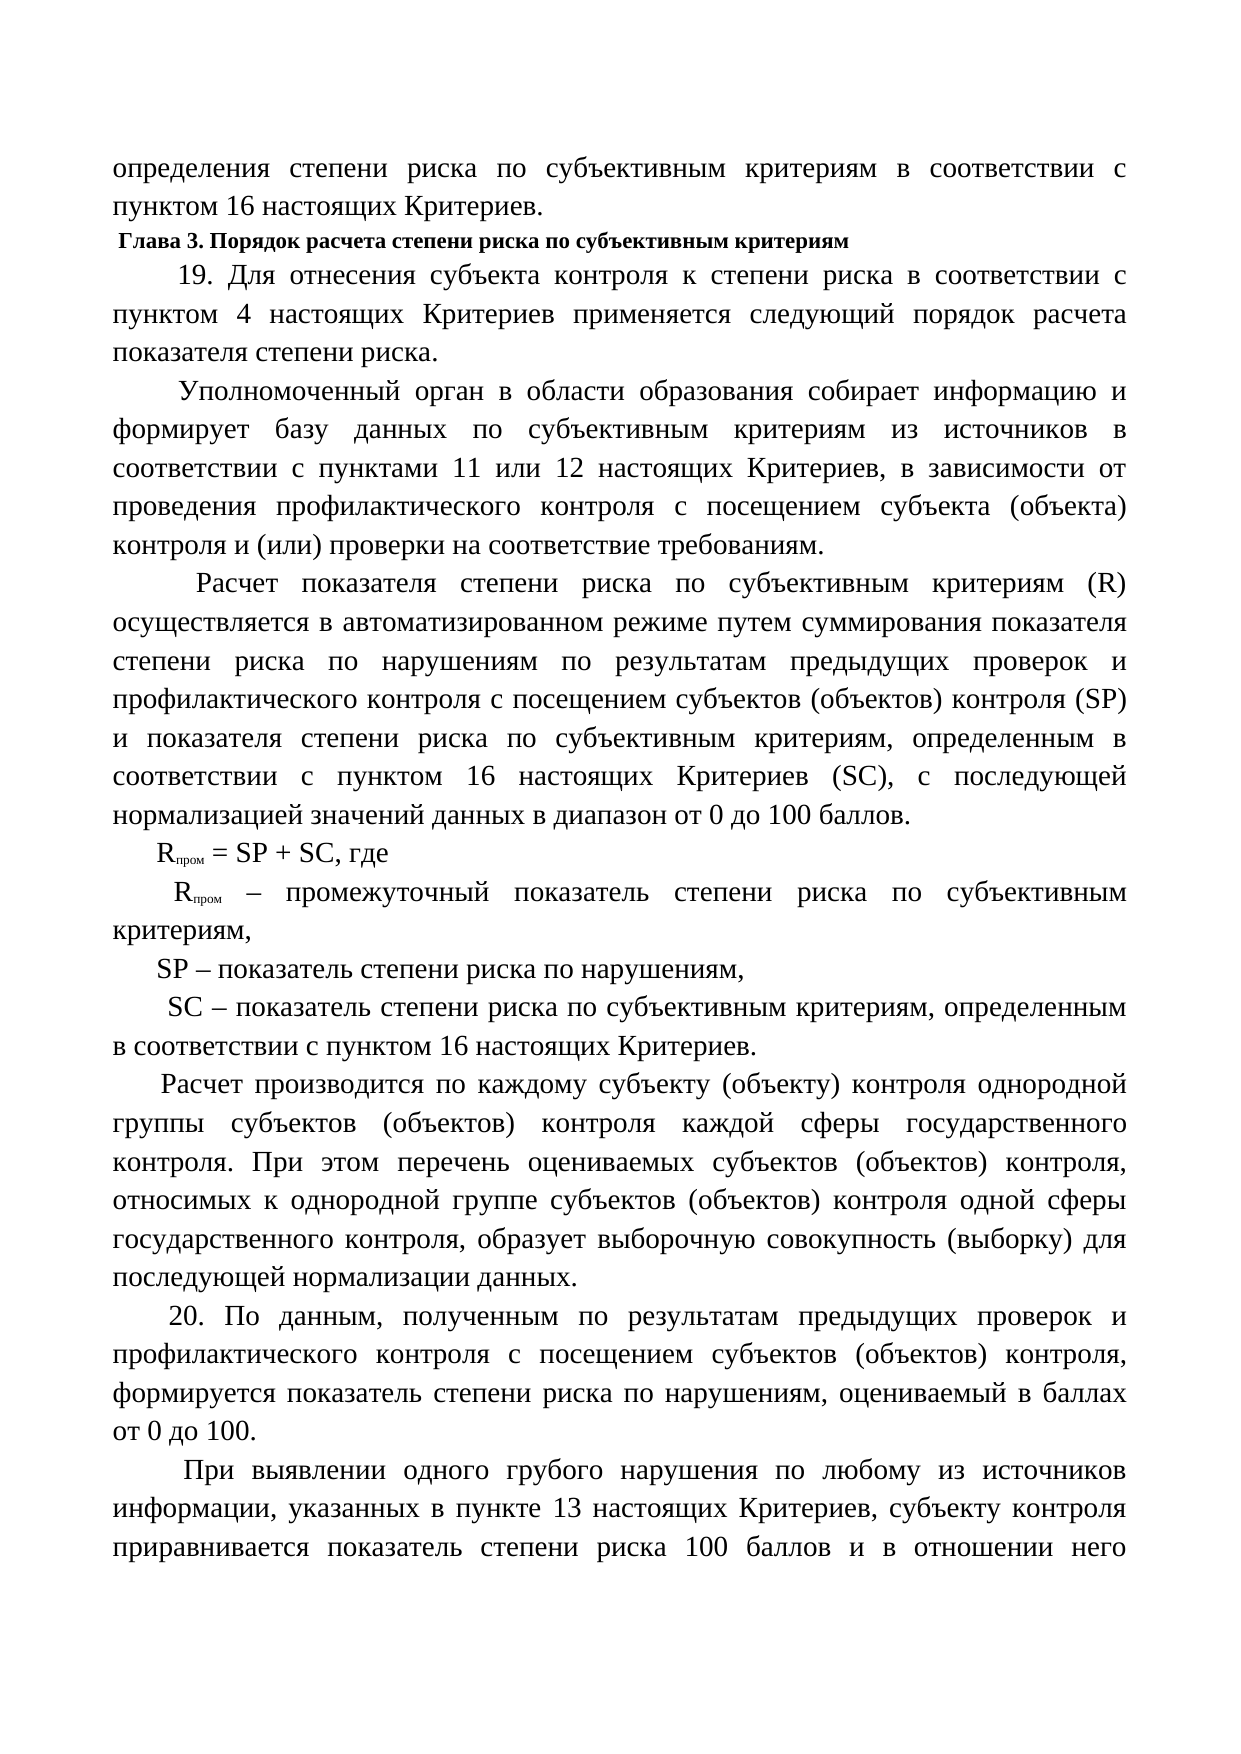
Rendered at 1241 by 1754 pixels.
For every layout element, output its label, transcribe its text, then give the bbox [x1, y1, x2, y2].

text Rпром = SP + SC, где [112, 835, 1128, 869]
text 19. Для отнесения субъекта контроля к степени риска в соответствии с пунктом 4 настоящих Критериев применяется следующий порядок расчета показателя степени риска. [112, 257, 1128, 368]
text Уполномоченный орган в области образования собирает информацию и формирует базу данных по субъективным критериям из источников в соответствии с пунктами 11 или 12 настоящих Критериев, в зависимости от проведения профилактического контроля с посещением субъекта (объекта) контроля и (или) проверки на соответствие требованиям. [112, 373, 1128, 561]
text Расчет показателя степени риска по субъективным критериям (R) осуществляется в автоматизированном режиме путем суммирования показателя степени риска по нарушениям по результатам предыдущих проверок и профилактического контроля с посещением субъектов (объектов) контроля (SP) и показателя степени риска по субъективным критериям, определенным в соответствии с пунктом 16 настоящих Критериев (SC), с последующей нормализацией значений данных в диапазон от 0 до 100 баллов. [112, 566, 1128, 830]
text Расчет производится по каждому субъекту (объекту) контроля однородной группы субъектов (объектов) контроля каждой сферы государственного контроля. При этом перечень оцениваемых субъектов (объектов) контроля, относимых к однородной группе субъектов (объектов) контроля одной сферы государственного контроля, образует выборочную совокупность (выборку) для последующей нормализации данных. [112, 1067, 1128, 1293]
text SC – показатель степени риска по субъективным критериям, определенным в соответствии с пунктом 16 настоящих Критериев. [112, 989, 1128, 1062]
text 20. По данным, полученным по результатам предыдущих проверок и профилактического контроля с посещением субъектов (объектов) контроля, формируется показатель степени риска по нарушениям, оцениваемый в баллах от 0 до 100. [112, 1298, 1128, 1447]
text Rпром – промежуточный показатель степени риска по субъективным критериям, [112, 874, 1128, 946]
text SР – показатель степени риска по нарушениям, [112, 951, 1128, 984]
text Глава 3. Порядок расчета степени риска по субъективным критериям [112, 227, 1128, 253]
